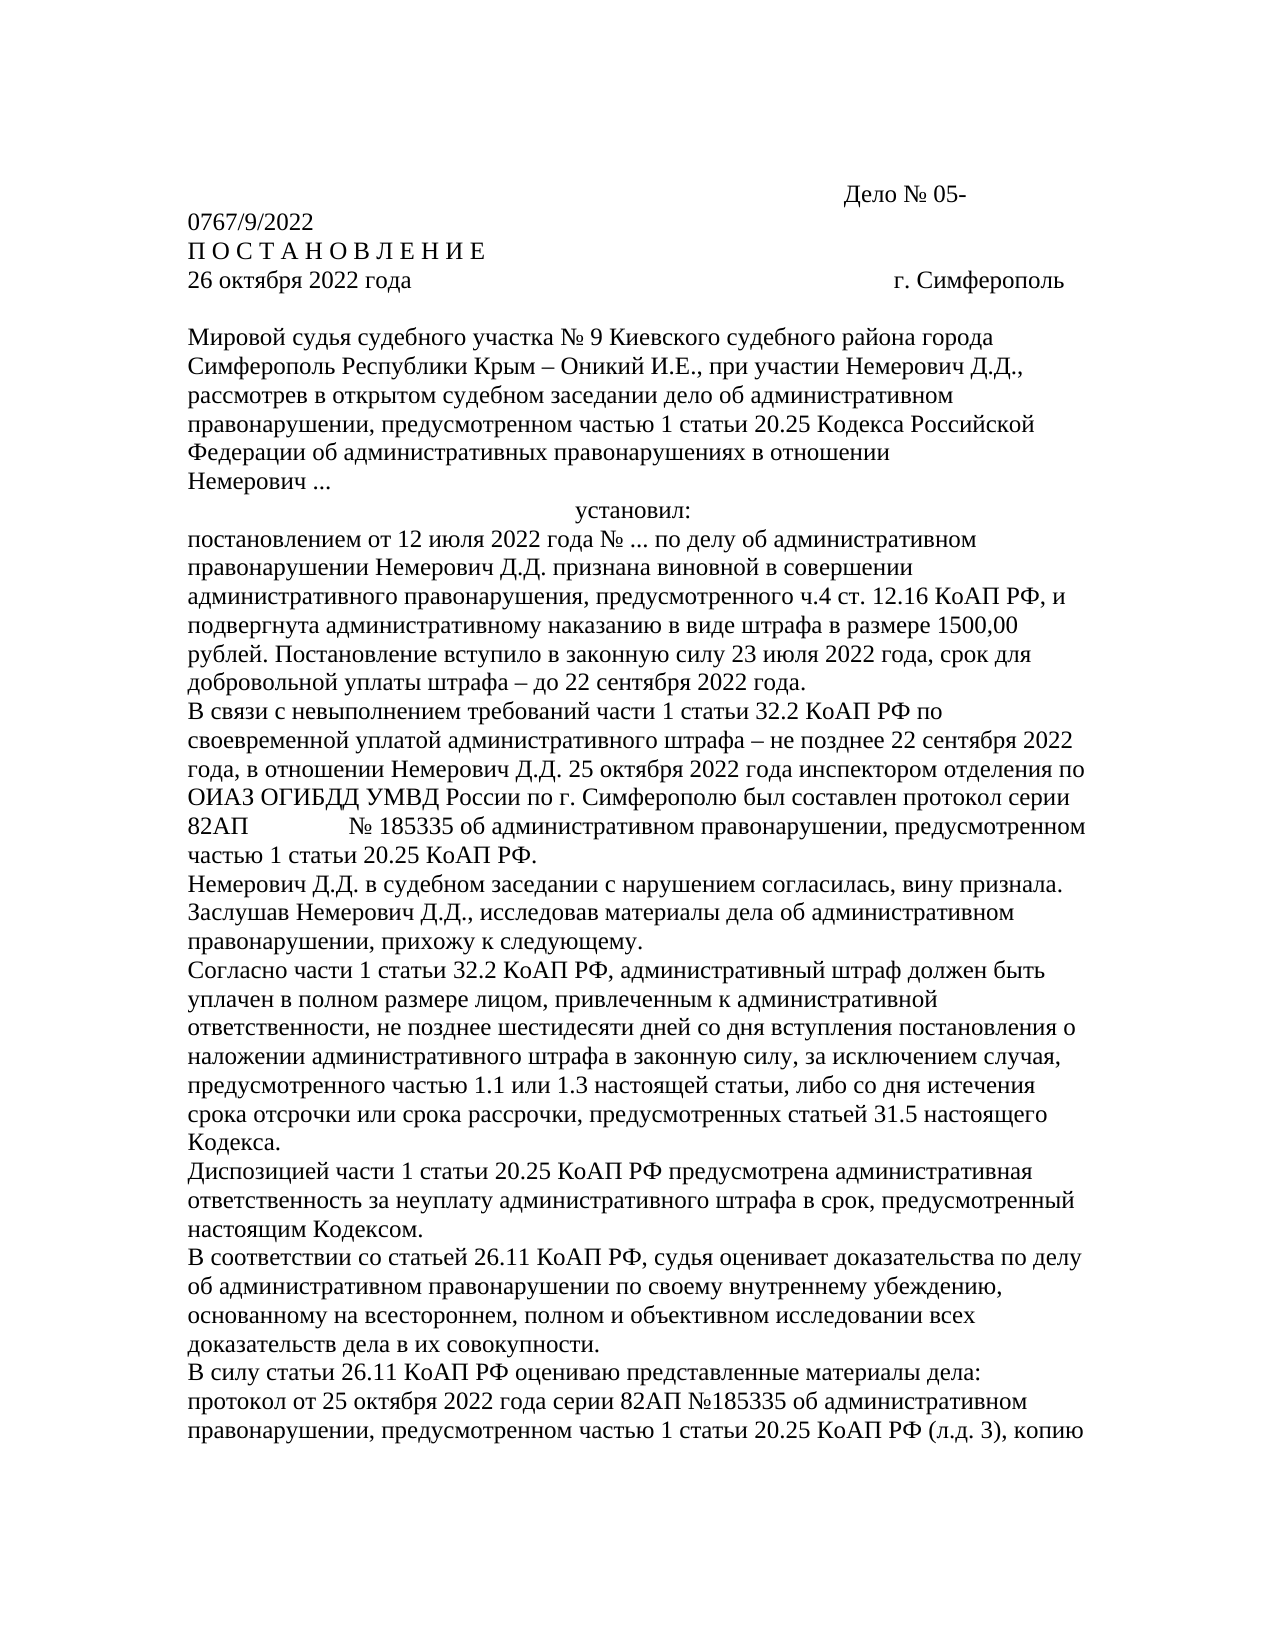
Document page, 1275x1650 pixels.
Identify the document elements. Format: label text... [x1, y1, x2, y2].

text В соответствии со статьей 26.11 КоАП РФ, судья оценивает доказательства по делу об административном правонарушении по своему внутреннему убеждению, основанному на всестороннем, полном и объективном исследовании всех доказательств дела в их совокупности. [187, 1242, 1087, 1357]
text установил: [187, 495, 1087, 524]
text Дело № 05-0767/9/2022 [187, 179, 1087, 236]
text П О С Т А Н О В Л Е Н И Е [187, 236, 1087, 265]
text Немерович Д.Д. в судебном заседании с нарушением согласилась, вину признала. [187, 869, 1087, 897]
text Диспозицией части 1 статьи 20.25 КоАП РФ предусмотрена административная ответственность за неуплату административного штрафа в срок, предусмотренный настоящим Кодексом. [187, 1156, 1087, 1242]
text Мировой судья судебного участка № 9 Киевского судебного района города Симферополь Республики Крым – Оникий И.Е., при участии Немерович Д.Д., [187, 322, 1087, 380]
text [187, 1357, 1087, 1444]
text Немерович ... [187, 466, 1087, 495]
text постановлением от 12 июля 2022 года № ... по делу об административном правонарушении Немерович Д.Д. признана виновной в совершении административного правонарушения, предусмотренного ч.4 ст. 12.16 КоАП РФ, и подвергнута административному наказанию в виде штрафа в размере 1500,00 рублей. Постановление вступило в законную силу 23 июля 2022 года, срок для добровольной уплаты штрафа – до 22 сентября 2022 года. [187, 524, 1087, 696]
text В связи с невыполнением требований части 1 статьи 32.2 КоАП РФ по своевременной уплатой административного штрафа – не позднее 22 сентября 2022 года, в отношении Немерович Д.Д. 25 октября 2022 года инспектором отделения по ОИАЗ ОГИБДД УМВД России по г. Симферополю был составлен протокол серии 82АП № 185335 об административном правонарушении, предусмотренном частью 1 статьи 20.25 КоАП РФ. [187, 696, 1087, 869]
text Заслушав Немерович Д.Д., исследовав материалы дела об административном правонарушении, прихожу к следующему. [187, 897, 1087, 955]
text рассмотрев в открытом судебном заседании дело об административном правонарушении, предусмотренном частью 1 статьи 20.25 Кодекса Российской Федерации об административных правонарушениях в отношении [187, 380, 1087, 466]
text Согласно части 1 статьи 32.2 КоАП РФ, административный штраф должен быть уплачен в полном размере лицом, привлеченным к административной ответственности, не позднее шестидесяти дней со дня вступления постановления о наложении административного штрафа в законную силу, за исключением случая, предусмотренного частью 1.1 или 1.3 настоящей статьи, либо со дня истечения срока отсрочки или срока рассрочки, предусмотренных статьей 31.5 настоящего Кодекса. [187, 955, 1087, 1156]
text 26 октября 2022 года г. Симферополь [187, 265, 1087, 294]
